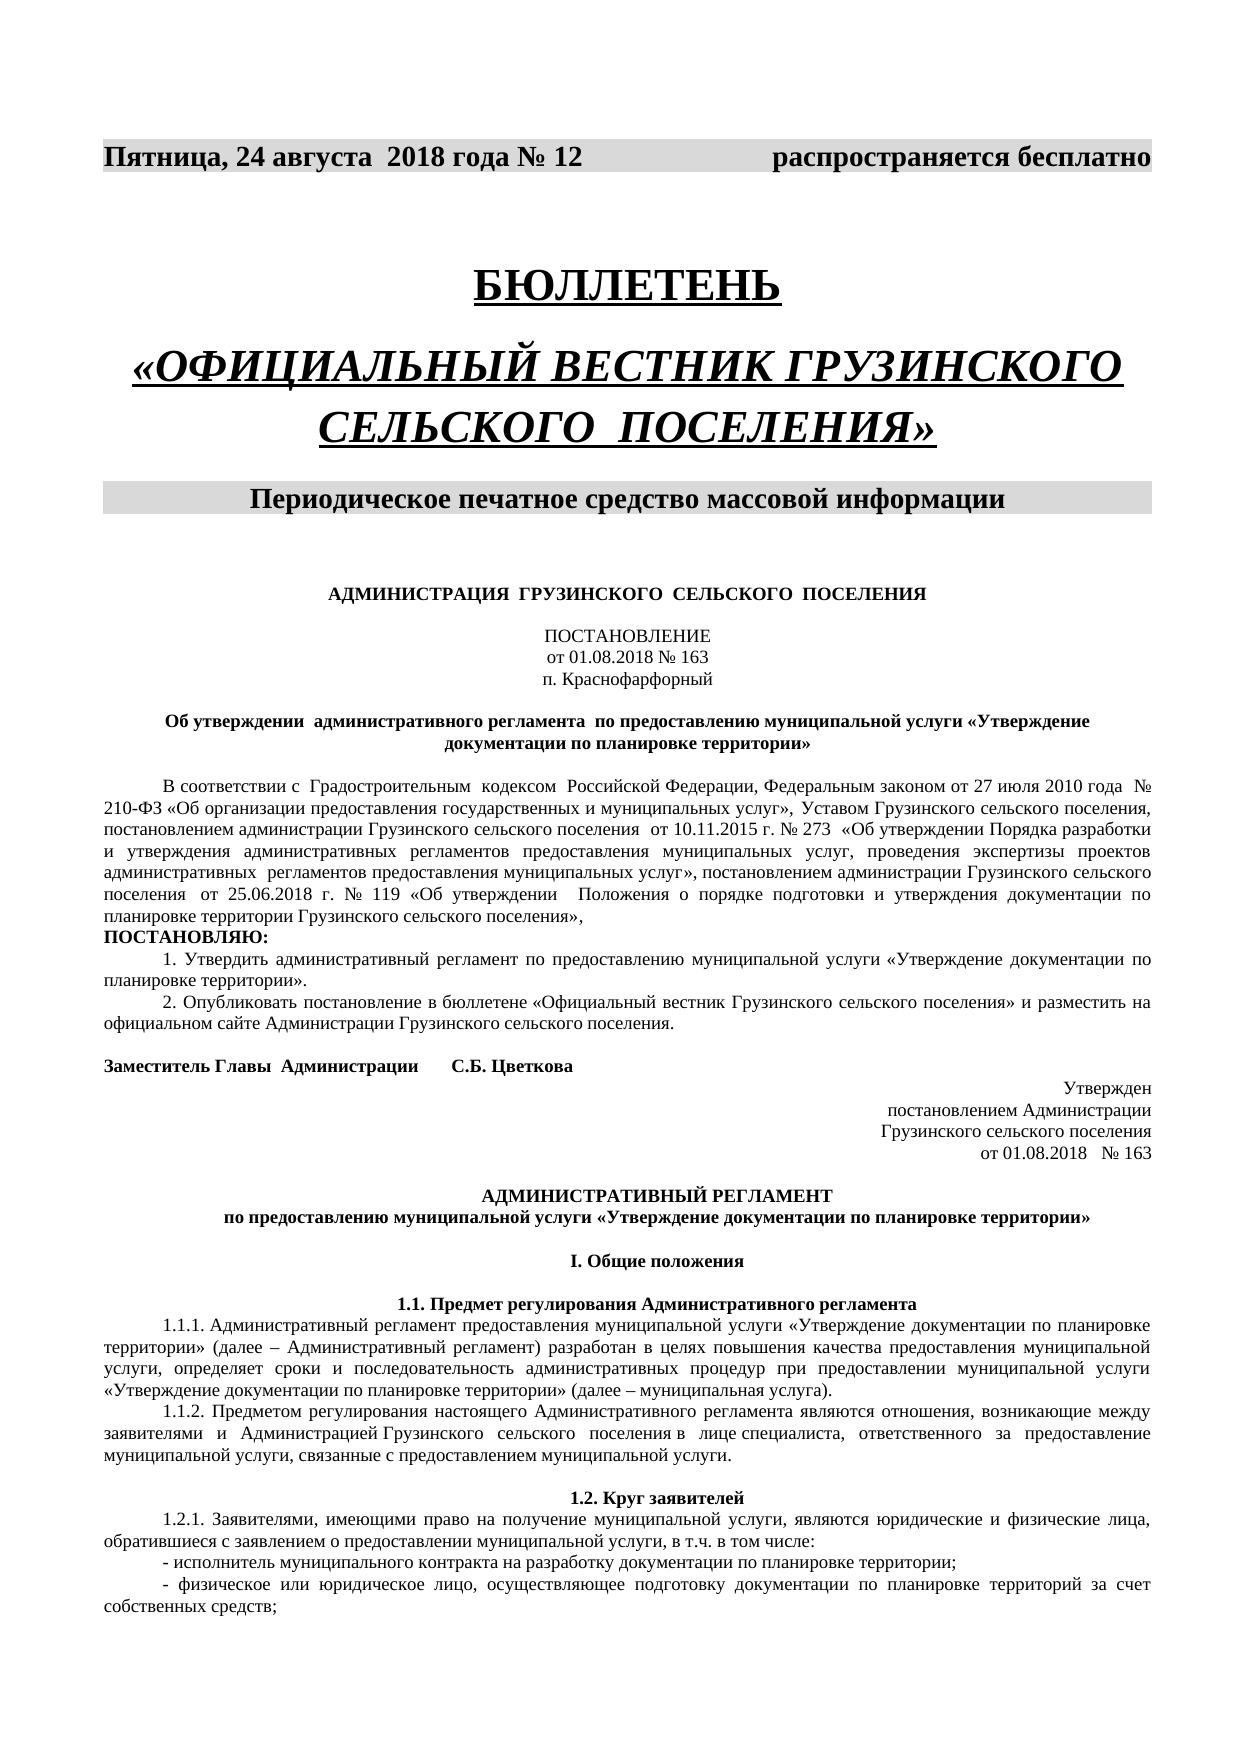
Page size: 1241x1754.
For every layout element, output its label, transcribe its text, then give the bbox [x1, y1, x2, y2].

text ПОСТАНОВЛЯЮ: [103, 926, 1152, 948]
text 1.1.1. Административный регламент предоставления муниципальной услуги «Утверждение документации по планировке территории» (далее – Административный регламент) разработан в целях повышения качества предоставления муниципальной услуги, определяет сроки и последовательность административных процедур при предоставлении муниципальной услуги «Утверждение документации по планировке территории» (далее – муниципальная услуга). [103, 1314, 1152, 1400]
text Заместитель Главы Администрации С.Б. Цветкова [103, 1055, 1152, 1077]
text ПОСТАНОВЛЕНИЕ [103, 625, 1152, 646]
text 1.2.1. Заявителями, имеющими право на получение муниципальной услуги, являются юридические и физические лица, обратившиеся с заявлением о предоставлении муниципальной услуги, в т.ч. в том числе: [103, 1508, 1152, 1551]
text 1. Утвердить административный регламент по предоставлению муниципальной услуги «Утверждение документации по планировке территории». [103, 948, 1152, 991]
text I. Общие положения [103, 1249, 1152, 1271]
text Периодическое печатное средство массовой информации [103, 481, 1152, 514]
text 1.1. Предмет регулирования Административного регламента [103, 1293, 1152, 1314]
text - исполнитель муниципального контракта на разработку документации по планировке территории; [103, 1551, 1152, 1573]
text 2. Опубликовать постановление в бюллетене «Официальный вестник Грузинского сельского поселения» и разместить на официальном сайте Администрации Грузинского сельского поселения. [103, 991, 1152, 1034]
text от 01.08.2018 № 163 [103, 646, 1152, 668]
text БЮЛЛЕТЕНЬ [103, 257, 1152, 310]
text от 01.08.2018 № 163 [103, 1142, 1152, 1163]
text Грузинского сельского поселения [103, 1120, 1152, 1142]
text В соответствии с Градостроительным кодексом Российской Федерации, Федеральным законом от 27 июля 2010 года № 210-ФЗ «Об организации предоставления государственных и муниципальных услуг», Уставом Грузинского сельского поселения, постановлением администрации Грузинского сельского поселения от 10.11.2015 г. № 273 «Об утверждении Порядка разработки и утверждения административных регламентов предоставления муниципальных услуг, проведения экспертизы проектов административных регламентов предоставления муниципальных услуг», постановлением администрации Грузинского сельского поселения от 25.06.2018 г. № 119 «Об утверждении Положения о порядке подготовки и утверждения документации по планировке территории Грузинского сельского поселения», [103, 775, 1152, 926]
text - физическое или юридическое лицо, осуществляющее подготовку документации по планировке территорий за счет собственных средств; [103, 1573, 1152, 1616]
text Об утверждении административного регламента по предоставлению муниципальной услуги «Утверждение документации по планировке территории» [103, 710, 1152, 753]
text п. Краснофарфорный [103, 668, 1152, 689]
text постановлением Администрации [103, 1098, 1152, 1120]
text 1.2. Круг заявителей [103, 1487, 1152, 1508]
text 1.1.2. Предметом регулирования настоящего Административного регламента являются отношения, возникающие между заявителями и Администрацией Грузинского сельского поселения в лице специалиста, ответственного за предоставление муниципальной услуги, связанные с предоставлением муниципальной услуги. [103, 1400, 1152, 1465]
text по предоставлению муниципальной услуги «Утверждение документации по планировке территории» [103, 1206, 1152, 1228]
text «ОФИЦИАЛЬНЫЙ ВЕСТНИК ГРУЗИНСКОГО СЕЛЬСКОГО ПОСЕЛЕНИЯ» [103, 339, 1152, 452]
text Утвержден [103, 1077, 1152, 1098]
text АДМИНИСТРАТИВНЫЙ РЕГЛАМЕНТ [103, 1185, 1152, 1206]
text АДМИНИСТРАЦИЯ ГРУЗИНСКОГО СЕЛЬСКОГО ПОСЕЛЕНИЯ [103, 582, 1152, 604]
text Пятница, 24 августа 2018 года № 12 распространяется бесплатно [103, 139, 1152, 172]
